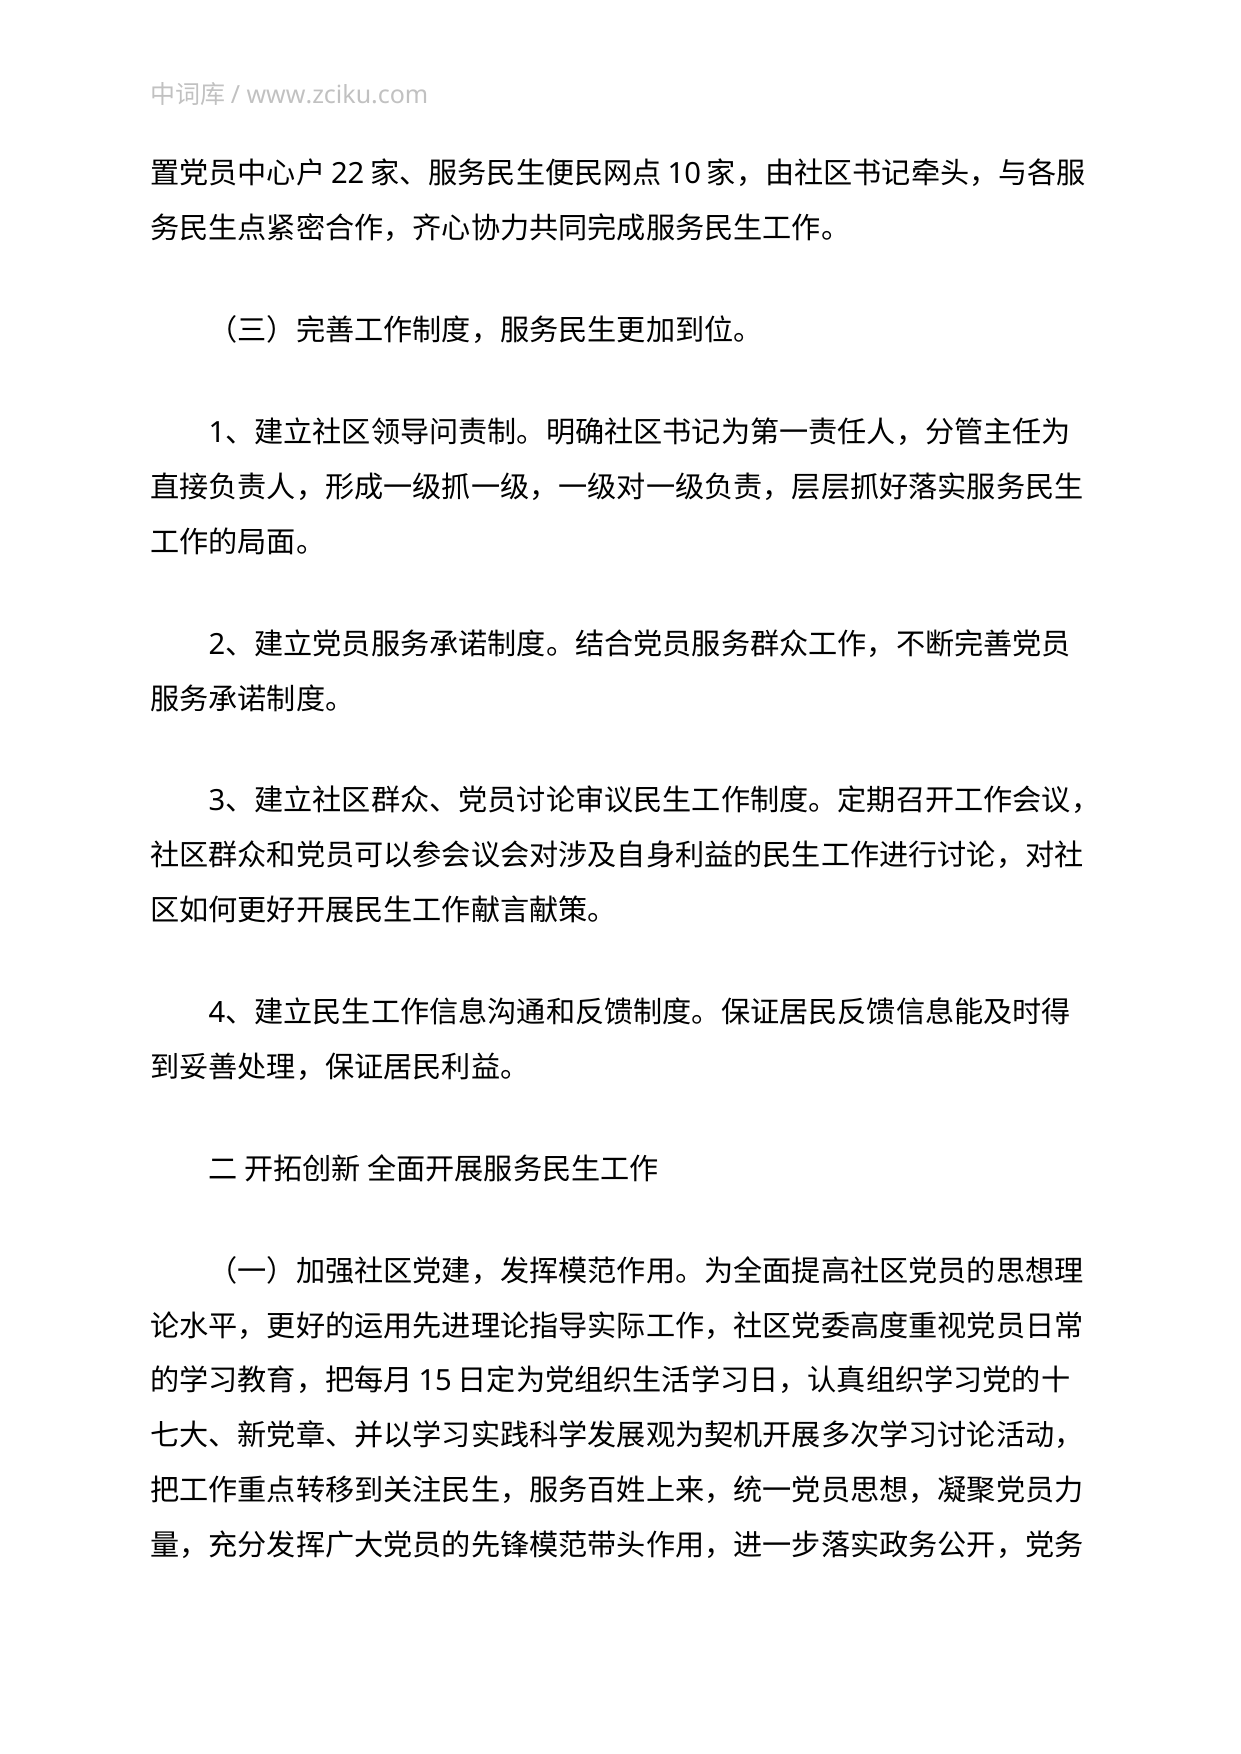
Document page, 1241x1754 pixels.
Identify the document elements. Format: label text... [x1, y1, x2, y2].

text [150, 150, 1090, 247]
text 1、建立社区领导问责制。明确社区书记为第一责任人，分管主任为直接负责人，形成一级抓一级，一级对一级负责，层层抓好落实服务民生工作的局面。 [150, 408, 1090, 561]
text 3、建立社区群众、党员讨论审议民生工作制度。定期召开工作会议，社区群众和党员可以参会议会对涉及自身利益的民生工作进行讨论，对社区如何更好开展民生工作献言献策。 [150, 777, 1090, 929]
text 2、建立党员服务承诺制度。结合党员服务群众工作，不断完善党员服务承诺制度。 [150, 620, 1090, 717]
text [150, 1247, 1090, 1564]
text 4、建立民生工作信息沟通和反馈制度。保证居民反馈信息能及时得到妥善处理，保证居民利益。 [150, 989, 1090, 1086]
text （三）完善工作制度，服务民生更加到位。 [150, 307, 1090, 349]
text 二 开拓创新 全面开展服务民生工作 [150, 1145, 1090, 1188]
